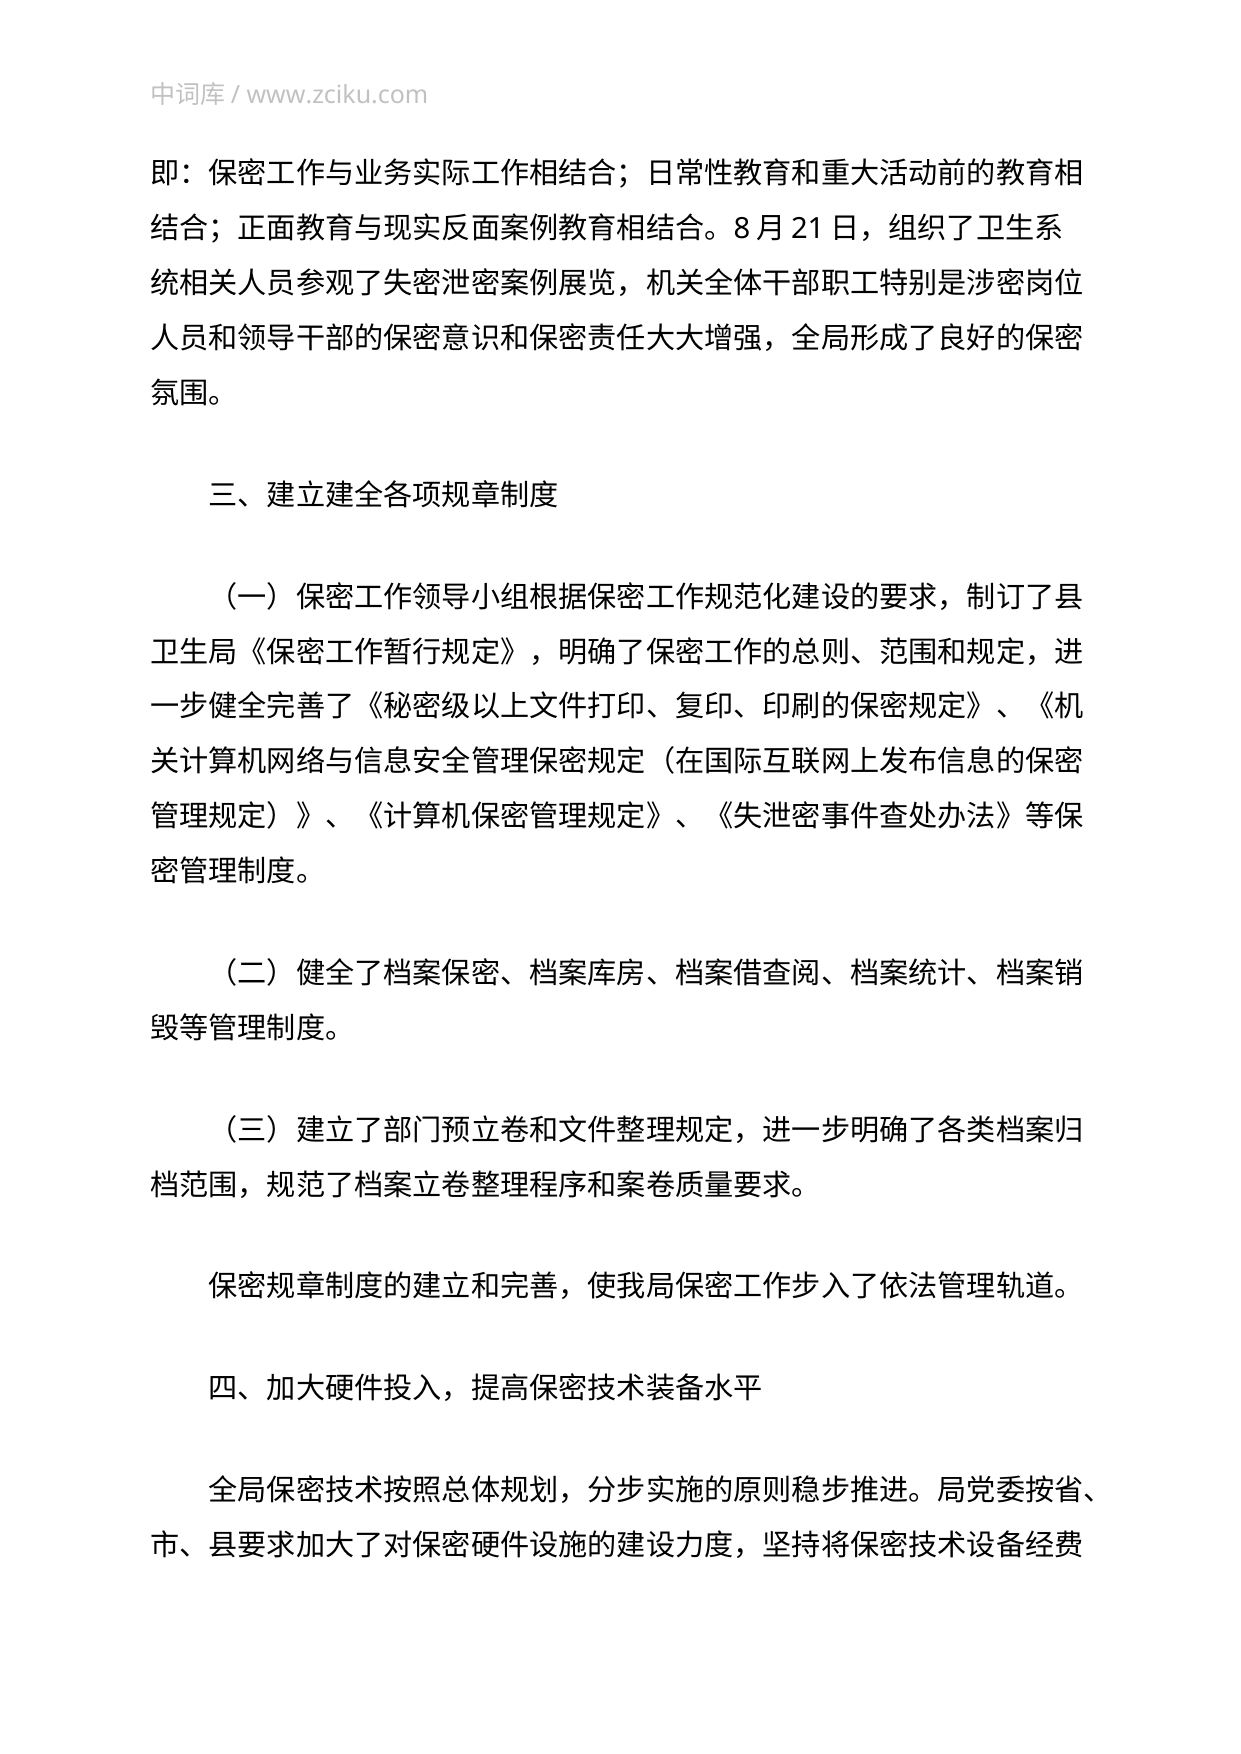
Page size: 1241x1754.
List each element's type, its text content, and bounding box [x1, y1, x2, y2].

text 四、加大硬件投入，提高保密技术装备水平 [150, 1364, 1090, 1407]
text （一）保密工作领导小组根据保密工作规范化建设的要求，制订了县卫生局《保密工作暂行规定》，明确了保密工作的总则、范围和规定，进一步健全完善了《秘密级以上文件打印、复印、印刷的保密规定》、《机关计算机网络与信息安全管理保密规定（在国际互联网上发布信息的保密管理规定）》、《计算机保密管理规定》、《失泄密事件查处办法》等保密管理制度。 [150, 573, 1090, 890]
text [150, 1466, 1090, 1563]
text （三）建立了部门预立卷和文件整理规定，进一步明确了各类档案归档范围，规范了档案立卷整理程序和案卷质量要求。 [150, 1106, 1090, 1203]
text 保密规章制度的建立和完善，使我局保密工作步入了依法管理轨道。 [150, 1263, 1090, 1305]
text （二）健全了档案保密、档案库房、档案借查阅、档案统计、档案销毁等管理制度。 [150, 949, 1090, 1047]
text 三、建立建全各项规章制度 [150, 471, 1090, 514]
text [150, 150, 1090, 412]
